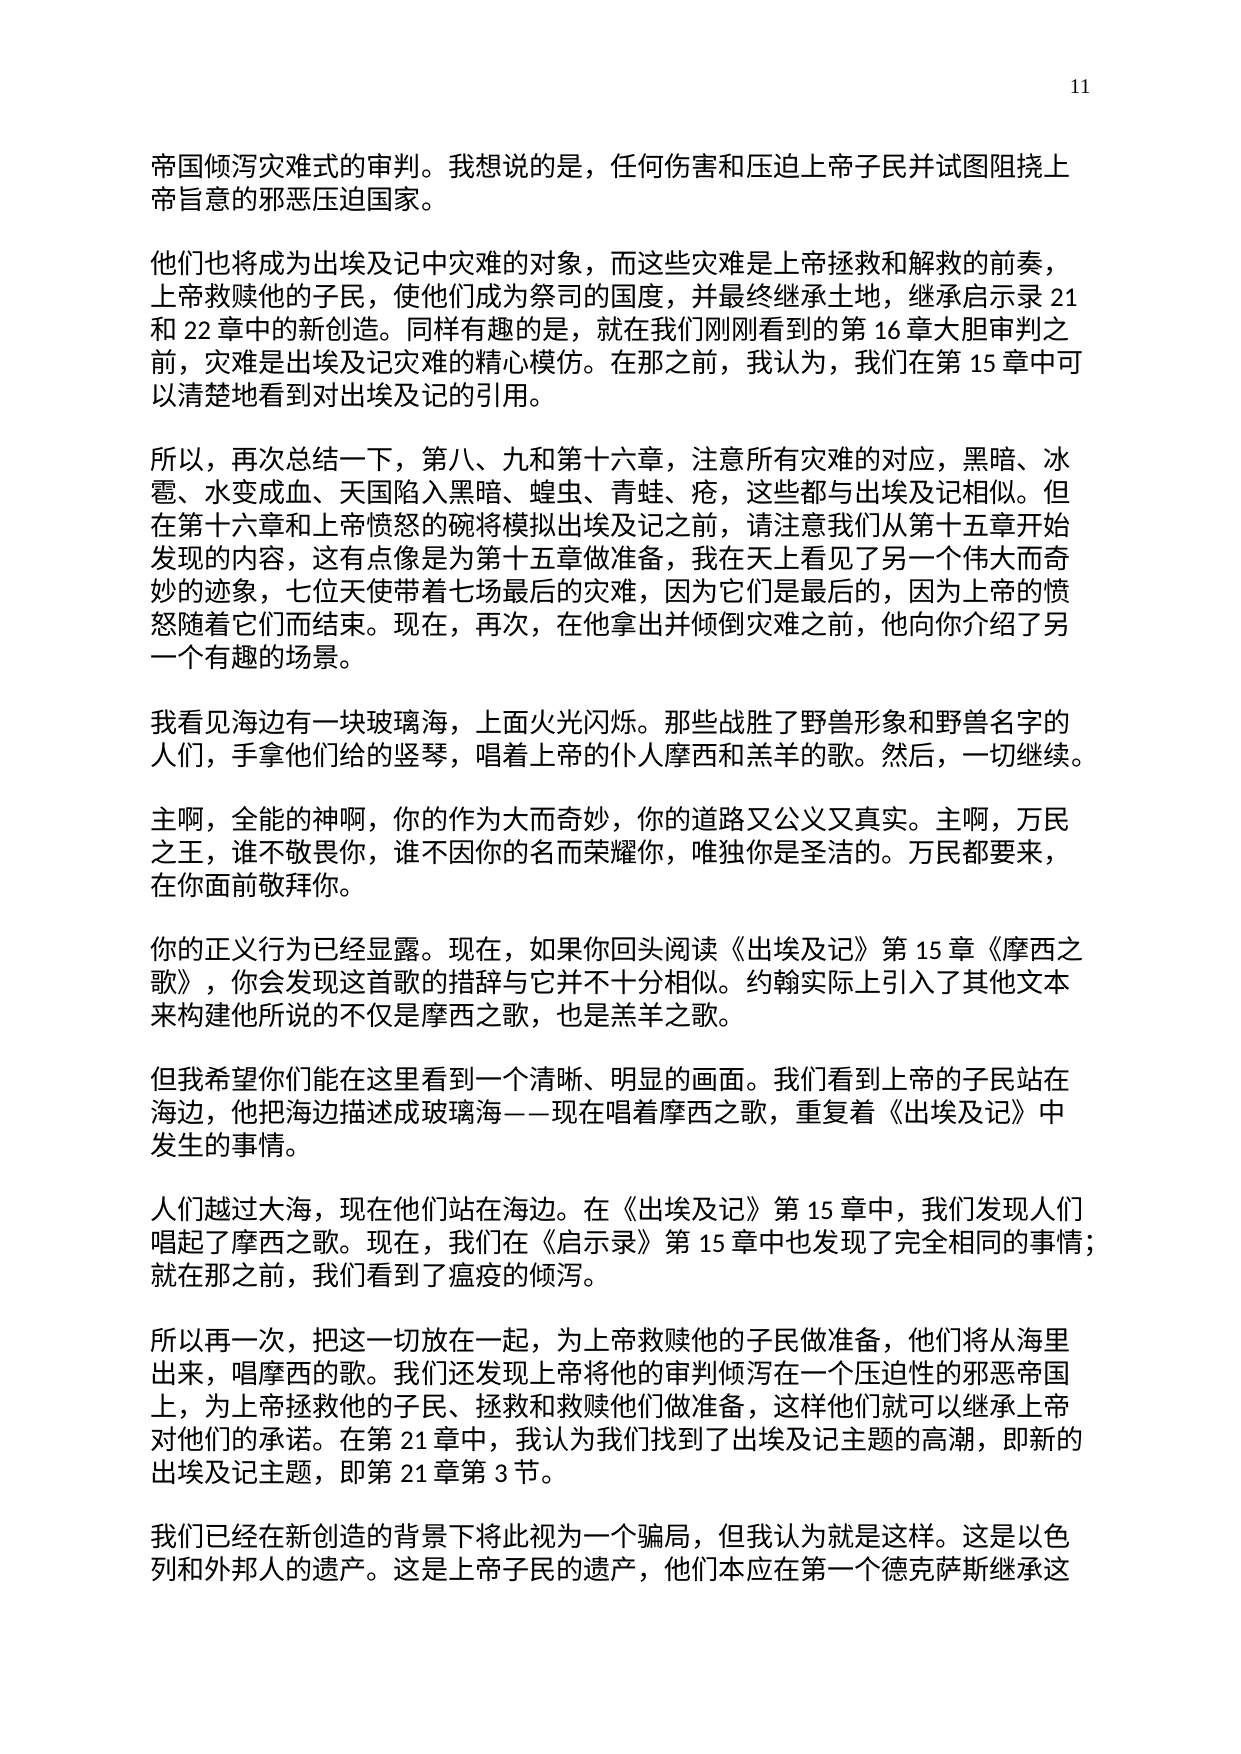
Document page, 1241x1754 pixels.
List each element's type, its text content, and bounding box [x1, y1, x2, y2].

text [150, 1520, 1090, 1586]
text 我看见海边有一块玻璃海，上面火光闪烁。那些战胜了野兽形象和野兽名字的人们，手拿他们给的竖琴，唱着上帝的仆人摩西和羔羊的歌。然后，一切继续。 [150, 706, 1090, 772]
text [150, 150, 1090, 216]
text 所以，再次总结一下，第八、九和第十六章，注意所有灾难的对应，黑暗、冰雹、水变成血、天国陷入黑暗、蝗虫、青蛙、疮，这些都与出埃及记相似。但在第十六章和上帝愤怒的碗将模拟出埃及记之前，请注意我们从第十五章开始发现的内容，这有点像是为第十五章做准备，我在天上看见了另一个伟大而奇妙的迹象，七位天使带着七场最后的灾难，因为它们是最后的，因为上帝的愤怒随着它们而结束。现在，再次，在他拿出并倾倒灾难之前，他向你介绍了另一个有趣的场景。 [150, 443, 1090, 674]
text 主啊，全能的神啊，你的作为大而奇妙，你的道路又公义又真实。主啊，万民之王，谁不敬畏你，谁不因你的名而荣耀你，唯独你是圣洁的。万民都要来，在你面前敬拜你。 [150, 803, 1090, 902]
text 人们越过大海，现在他们站在海边。在《出埃及记》第 15 章中，我们发现人们唱起了摩西之歌。现在，我们在《启示录》第 15 章中也发现了完全相同的事情；就在那之前，我们看到了瘟疫的倾泻。 [150, 1193, 1090, 1293]
text 但我希望你们能在这里看到一个清晰、明显的画面。我们看到上帝的子民站在海边，他把海边描述成玻璃海——现在唱着摩西之歌，重复着《出埃及记》中发生的事情。 [150, 1063, 1090, 1162]
text 他们也将成为出埃及记中灾难的对象，而这些灾难是上帝拯救和解救的前奏，上帝救赎他的子民，使他们成为祭司的国度，并最终继承土地，继承启示录 21 和 22 章中的新创造。同样有趣的是，就在我们刚刚看到的第 16 章大胆审判之前，灾难是出埃及记灾难的精心模仿。在那之前，我认为，我们在第 15 章中可以清楚地看到对出埃及记的引用。 [150, 247, 1090, 412]
text 所以再一次，把这一切放在一起，为上帝救赎他的子民做准备，他们将从海里出来，唱摩西的歌。我们还发现上帝将他的审判倾泻在一个压迫性的邪恶帝国上，为上帝拯救他的子民、拯救和救赎他们做准备，这样他们就可以继承上帝对他们的承诺。在第 21 章中，我认为我们找到了出埃及记主题的高潮，即新的出埃及记主题，即第 21 章第 3 节。 [150, 1324, 1090, 1489]
text 你的正义行为已经显露。现在，如果你回头阅读《出埃及记》第 15 章《摩西之歌》，你会发现这首歌的措辞与它并不十分相似。约翰实际上引入了其他文本来构建他所说的不仅是摩西之歌，也是羔羊之歌。 [150, 933, 1090, 1032]
